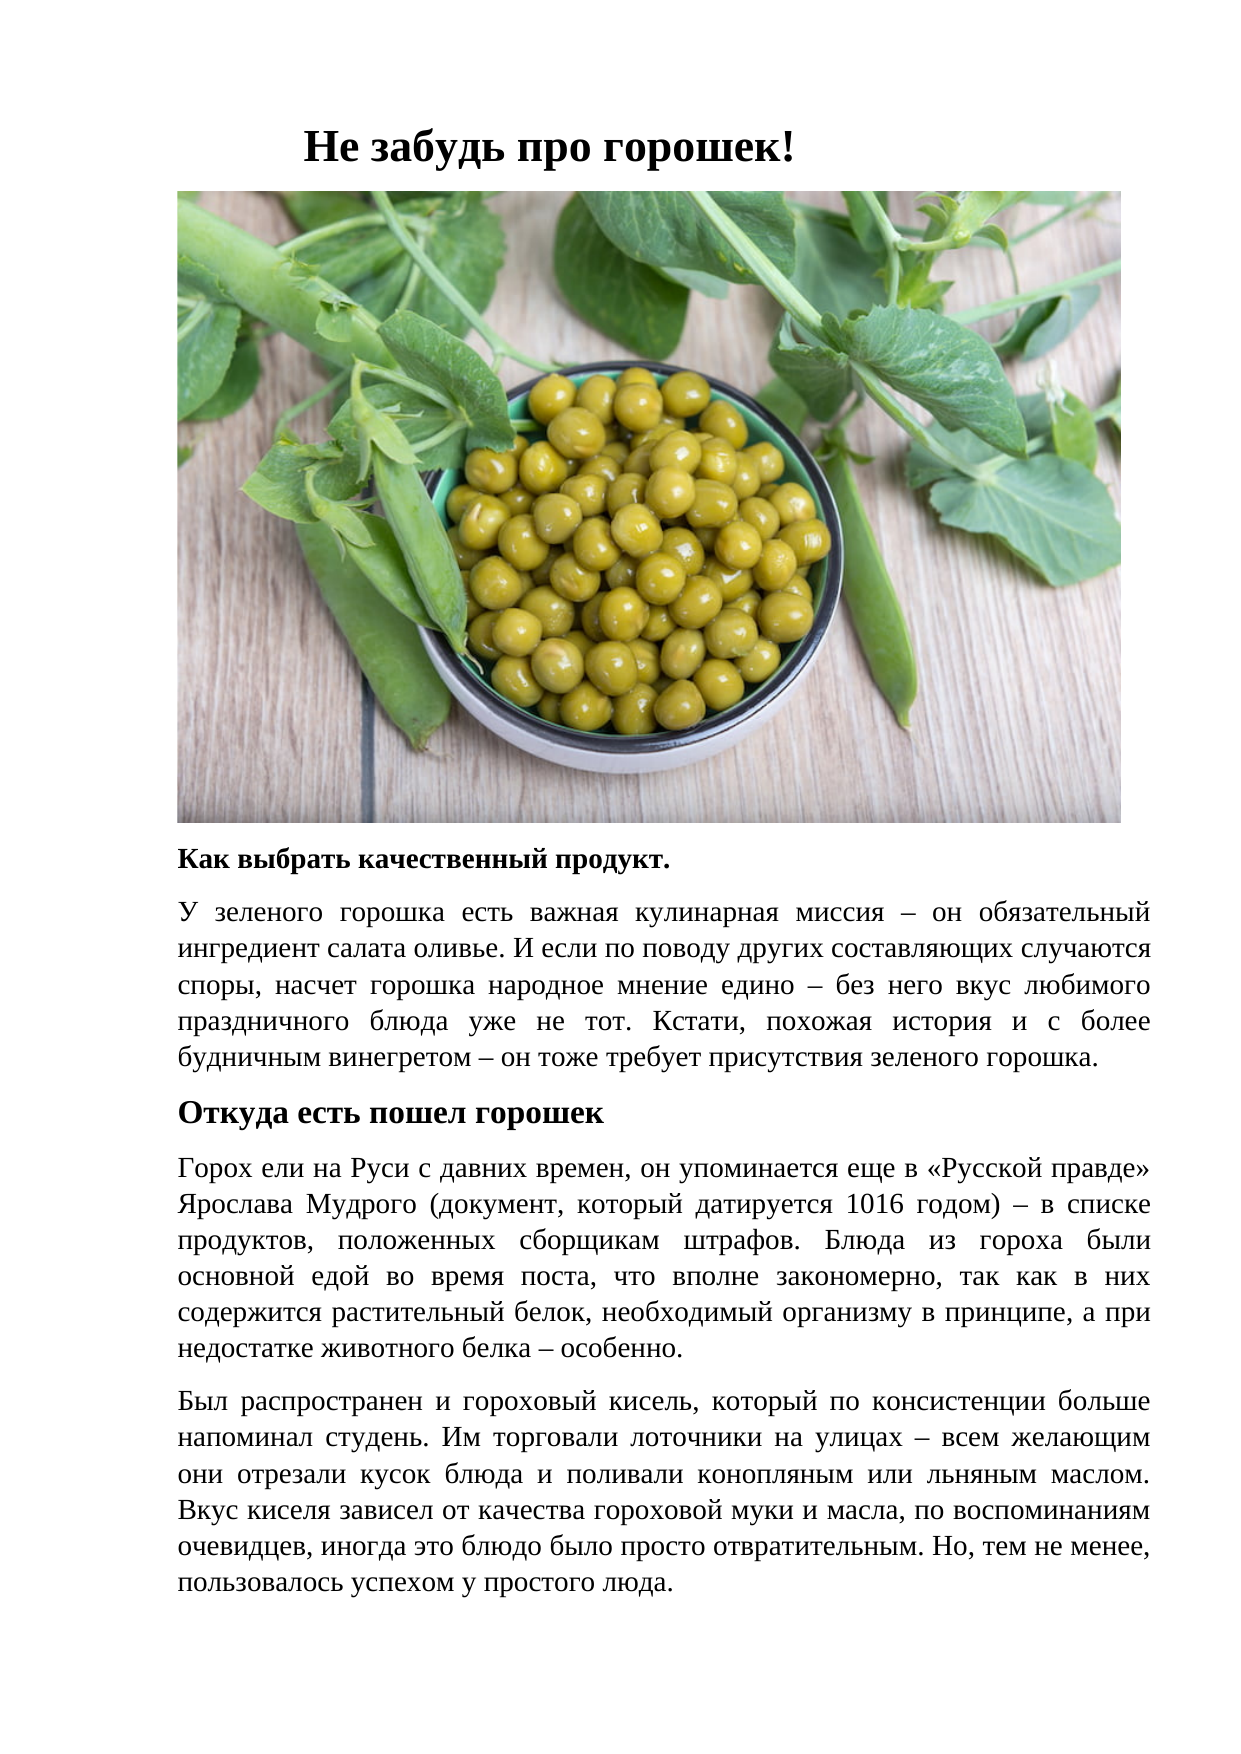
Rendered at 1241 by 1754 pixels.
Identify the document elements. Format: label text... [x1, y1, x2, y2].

text Горох ели на Руси с давних времен, он упоминается еще в «Русской правде» Ярослава Мудрого (документ, который датируется 1016 годом) – в списке продуктов, положенных сборщикам штрафов. Блюда из гороха были основной едой во время поста, что вполне закономерно, так как в них содержится растительный белок, необходимый организму в принципе, а при недостатке животного белка – особенно. [177, 1150, 1152, 1364]
text Был распространен и гороховый кисель, который по консистенции больше напоминал студень. Им торговали лоточники на улицах – всем желающим они отрезали кусок блюда и поливали конопляным или льняным маслом. Вкус киселя зависел от качества гороховой муки и масла, по воспоминаниям очевидцев, иногда это блюдо было просто отвратительным. Но, тем не менее, пользовалось успехом у простого люда. [177, 1383, 1152, 1598]
text У зеленого горошка есть важная кулинарная миссия – он обязательный ингредиент салата оливье. И если по поводу других составляющих случаются споры, насчет горошка народное мнение едино – без него вкус любимого праздничного блюда уже не тот. Кстати, похожая история и с более будничным винегретом – он тоже требует присутствия зеленого горошка. [177, 894, 1152, 1073]
picture [177, 191, 1121, 823]
text Не забудь про горошек! [177, 118, 1152, 171]
text Как выбрать качественный продукт. [177, 842, 1152, 875]
text Откуда есть пошел горошек [177, 1092, 1152, 1130]
